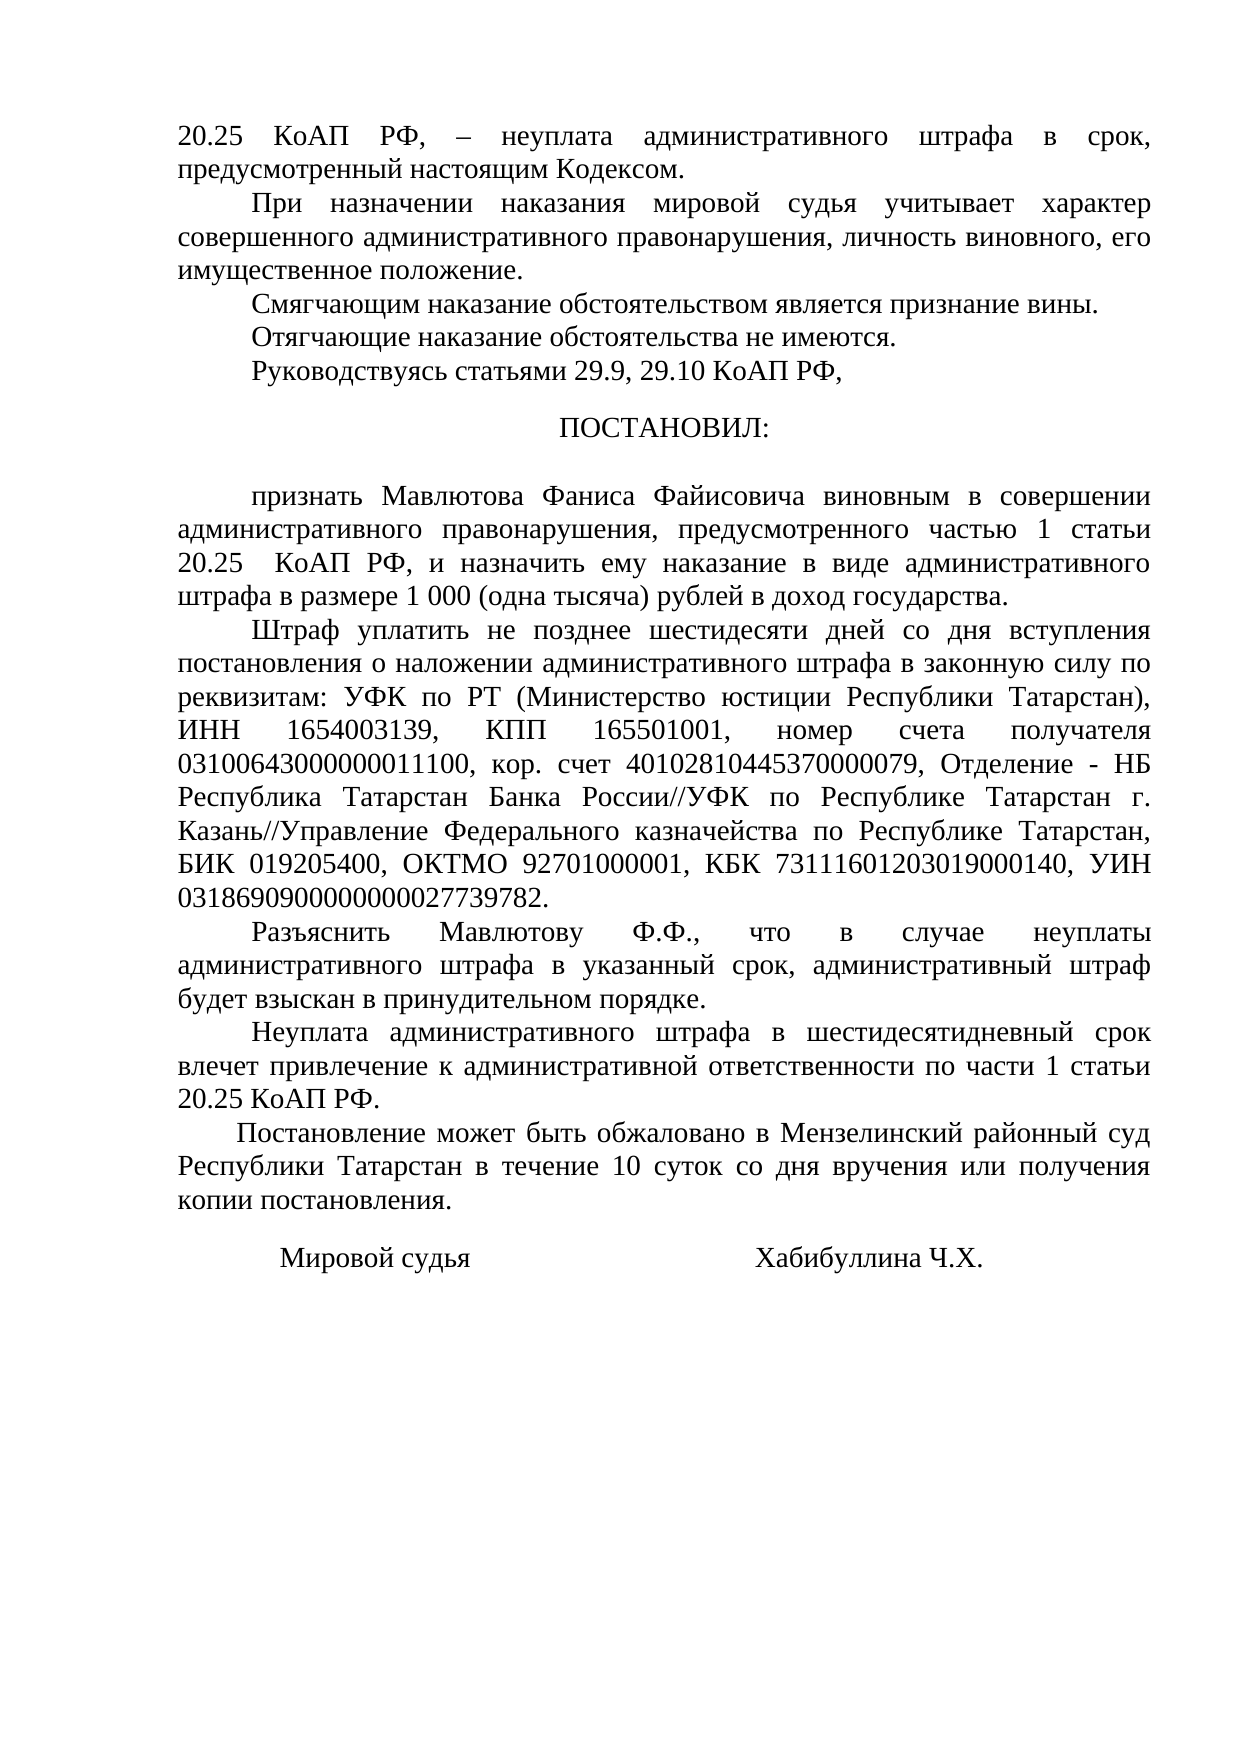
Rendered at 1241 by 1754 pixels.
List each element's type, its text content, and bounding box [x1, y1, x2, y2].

text ПОСТАНОВИЛ: [177, 411, 1152, 444]
text Мировой судья Хабибуллина Ч.Х. [177, 1240, 1152, 1273]
text Постановление может быть обжаловано в Мензелинский районный суд Республики Татарстан в течение 10 суток со дня вручения или получения копии постановления. [177, 1115, 1152, 1216]
text Неуплата административного штрафа в шестидесятидневный срок влечет привлечение к административной ответственности по части 1 статьи 20.25 КоАП РФ. [177, 1014, 1152, 1115]
text При назначении наказания мировой судья учитывает характер совершенного административного правонарушения, личность виновного, его имущественное положение. [177, 185, 1152, 286]
text Смягчающим наказание обстоятельством является признание вины. [177, 286, 1152, 319]
text признать Мавлютова Фаниса Файисовича виновным в совершении административного правонарушения, предусмотренного частью 1 статьи 20.25 КоАП РФ, и назначить ему наказание в виде административного штрафа в размере 1 000 (одна тысяча) рублей в доход государства. [177, 478, 1152, 612]
text Отягчающие наказание обстоятельства не имеются. [177, 319, 1152, 353]
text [177, 118, 1152, 185]
text Штраф уплатить не позднее шестидесяти дней со дня вступления постановления о наложении административного штрафа в законную силу по реквизитам: УФК по РТ (Министерство юстиции Республики Татарстан), ИНН 1654003139, КПП 165501001, номер счета получателя 03100643000000011100, кор. счет 40102810445370000079, Отделение - НБ Республика Татарстан Банка России//УФК по Республике Татарстан г. Казань//Управление Федерального казначейства по Республике Татарстан, БИК 019205400, ОКТМО 92701000001, КБК 73111601203019000140, УИН 0318690900000000027739782. [177, 612, 1152, 914]
text Разъяснить Мавлютову Ф.Ф., что в случае неуплаты административного штрафа в указанный срок, административный штраф будет взыскан в принудительном порядке. [177, 914, 1152, 1014]
text Руководствуясь статьями 29.9, 29.10 КоАП РФ, [177, 353, 1152, 386]
